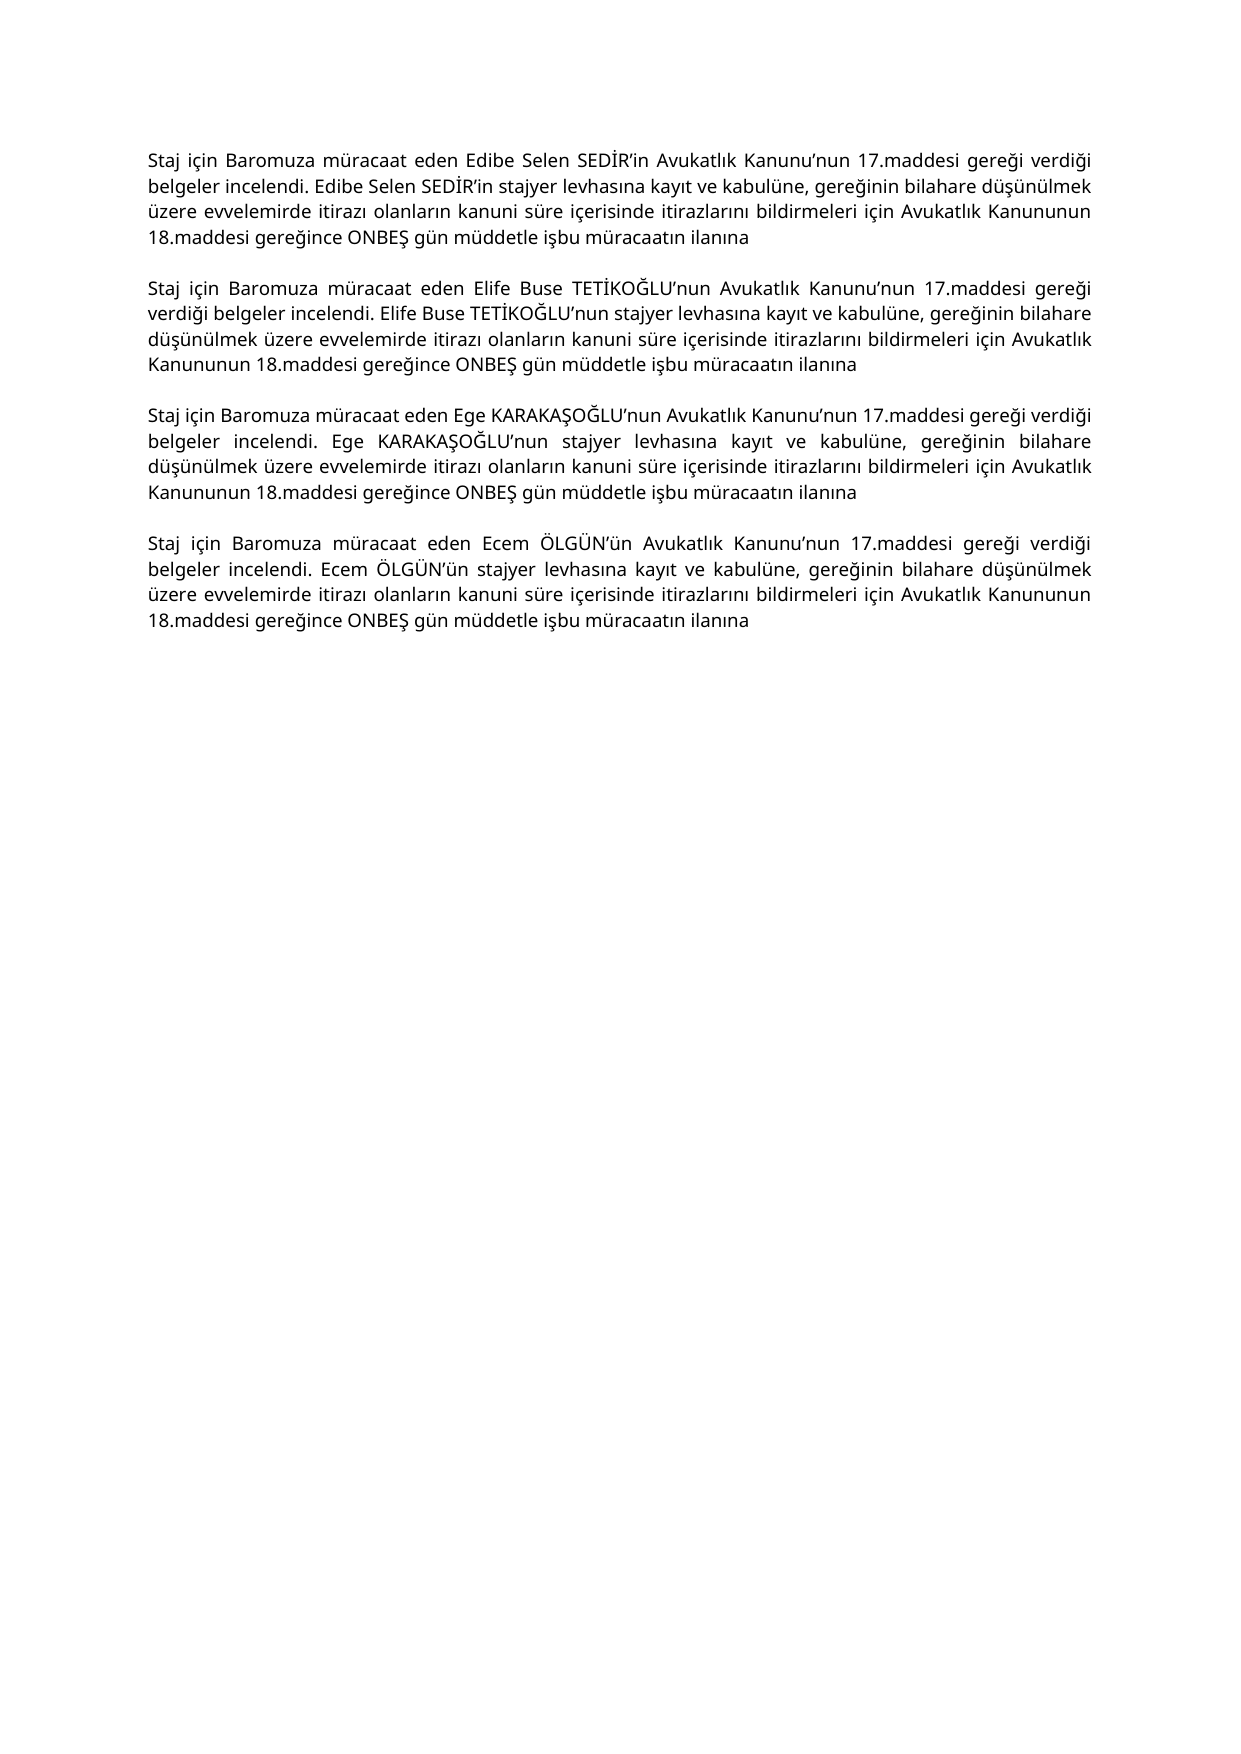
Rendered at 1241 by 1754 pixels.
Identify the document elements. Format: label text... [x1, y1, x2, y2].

title Staj için Baromuza müracaat eden Elife Buse TETİKOĞLU’nun Avukatlık Kanunu’nun 17.maddesi gereği verdiği belgeler incelendi. Elife Buse TETİKOĞLU’nun stajyer levhasına kayıt ve kabulüne, gereğinin bilahare düşünülmek üzere evvelemirde itirazı olanların kanuni süre içerisinde itirazlarını bildirmeleri için Avukatlık Kanununun 18.maddesi gereğince ONBEŞ gün müddetle işbu müracaatın ilanına [148, 275, 1093, 377]
title Staj için Baromuza müracaat eden Ege KARAKAŞOĞLU’nun Avukatlık Kanunu’nun 17.maddesi gereği verdiği belgeler incelendi. Ege KARAKAŞOĞLU’nun stajyer levhasına kayıt ve kabulüne, gereğinin bilahare düşünülmek üzere evvelemirde itirazı olanların kanuni süre içerisinde itirazlarını bildirmeleri için Avukatlık Kanununun 18.maddesi gereğince ONBEŞ gün müddetle işbu müracaatın ilanına [148, 403, 1093, 505]
title Staj için Baromuza müracaat eden Ecem ÖLGÜN’ün Avukatlık Kanunu’nun 17.maddesi gereği verdiği belgeler incelendi. Ecem ÖLGÜN’ün stajyer levhasına kayıt ve kabulüne, gereğinin bilahare düşünülmek üzere evvelemirde itirazı olanların kanuni süre içerisinde itirazlarını bildirmeleri için Avukatlık Kanununun 18.maddesi gereğince ONBEŞ gün müddetle işbu müracaatın ilanına [148, 530, 1093, 632]
title Staj için Baromuza müracaat eden Edibe Selen SEDİR’in Avukatlık Kanunu’nun 17.maddesi gereği verdiği belgeler incelendi. Edibe Selen SEDİR’in stajyer levhasına kayıt ve kabulüne, gereğinin bilahare düşünülmek üzere evvelemirde itirazı olanların kanuni süre içerisinde itirazlarını bildirmeleri için Avukatlık Kanununun 18.maddesi gereğince ONBEŞ gün müddetle işbu müracaatın ilanına [148, 148, 1093, 250]
